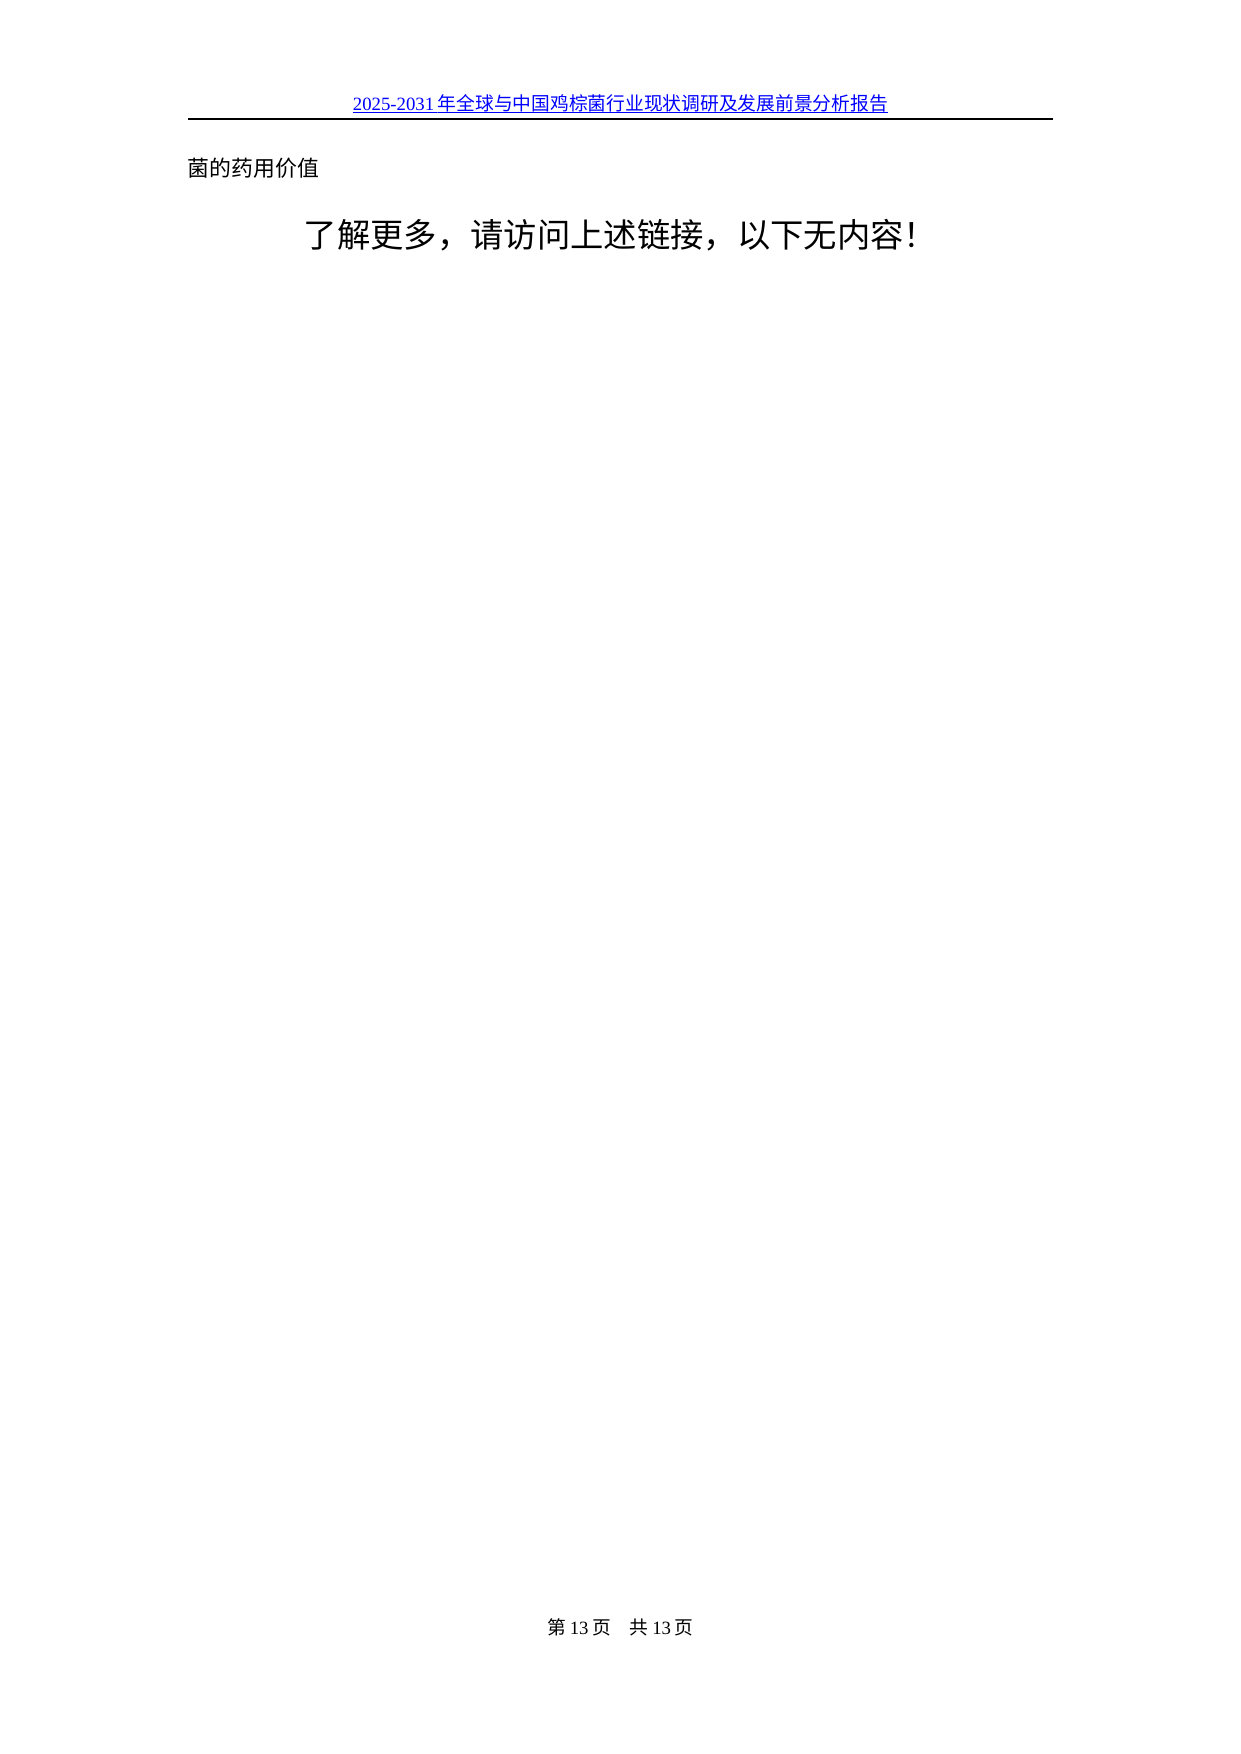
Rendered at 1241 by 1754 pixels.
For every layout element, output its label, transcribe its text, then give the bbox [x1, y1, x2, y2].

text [187, 150, 1053, 183]
title 了解更多，请访问上述链接，以下无内容！ [187, 200, 1053, 265]
